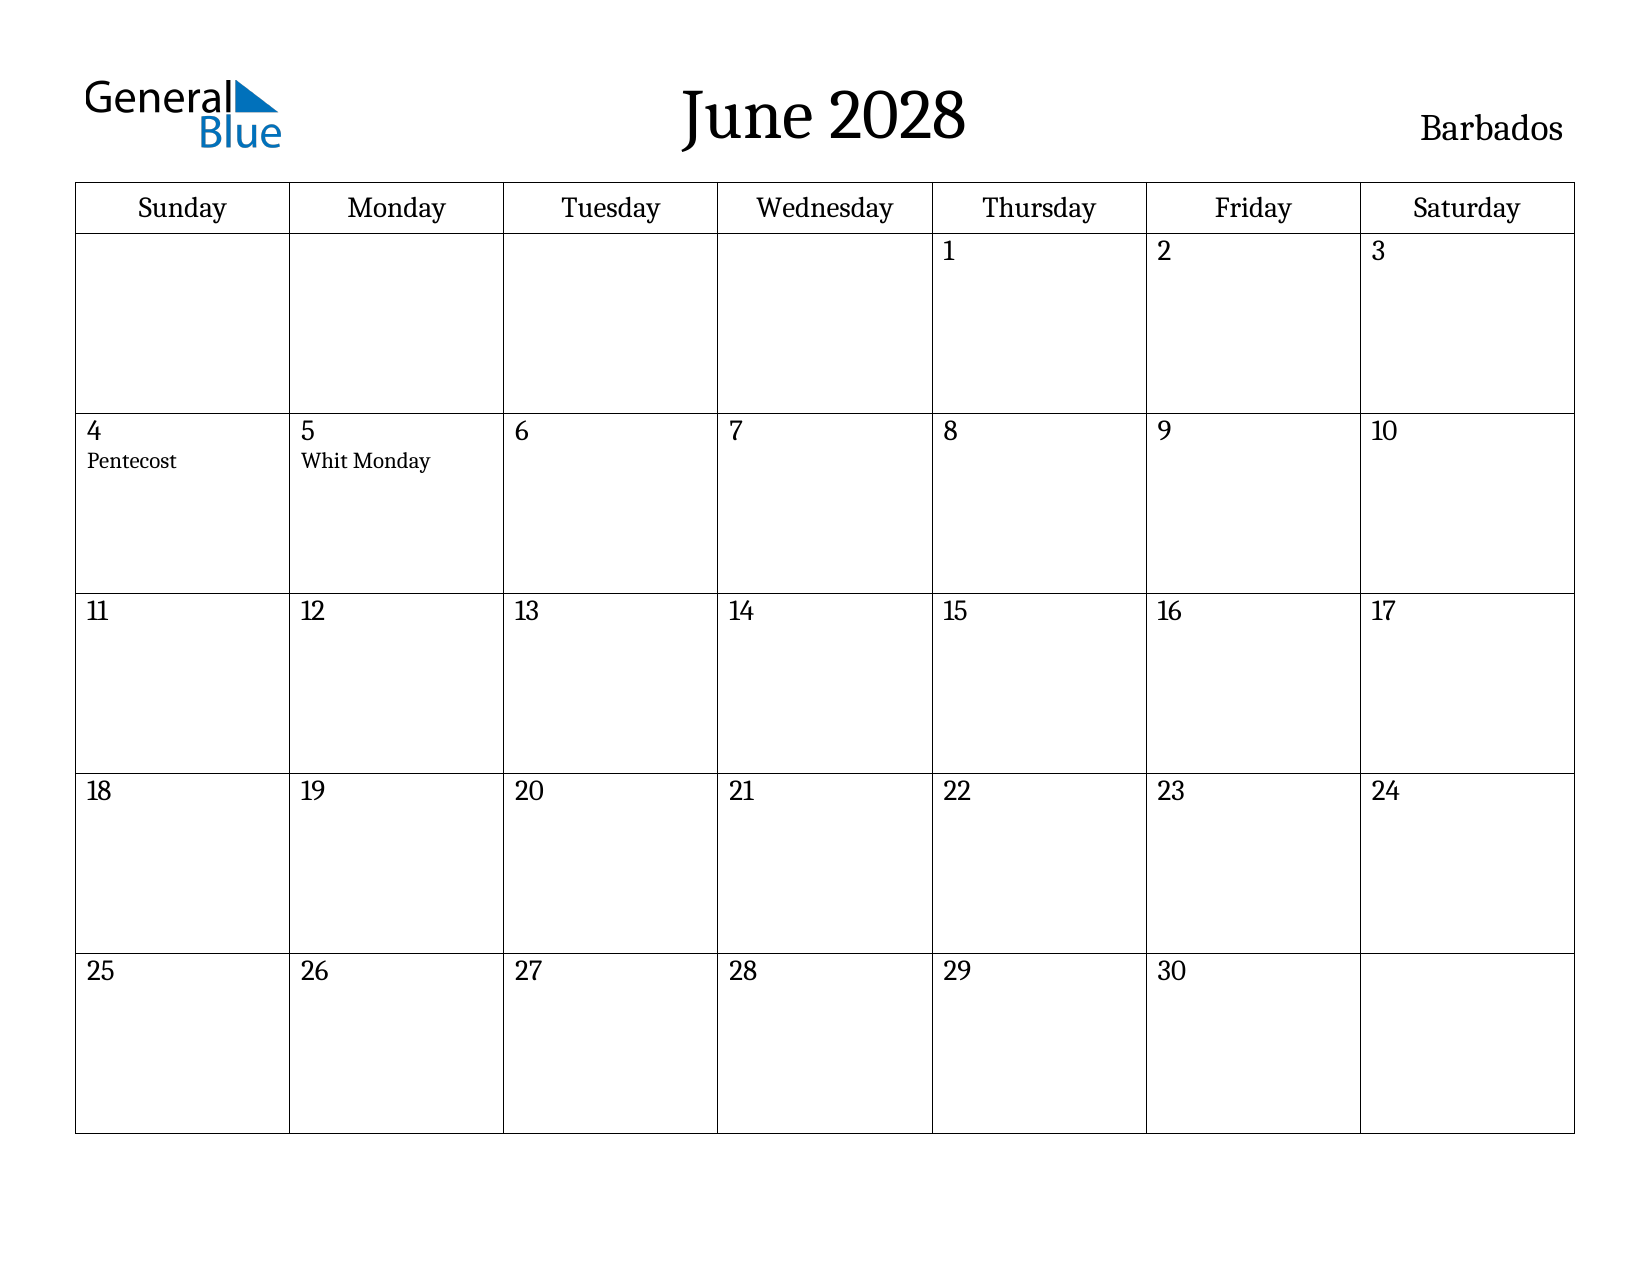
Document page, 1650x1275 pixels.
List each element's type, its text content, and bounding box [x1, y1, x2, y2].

table_cell [1147, 267, 1360, 413]
table_cell 16 [1147, 594, 1360, 627]
table_header Barbados [1146, 75, 1574, 182]
table_cell [1361, 988, 1574, 1133]
table_cell 6 [504, 414, 717, 447]
table_cell [504, 988, 717, 1133]
table_cell Wednesday [718, 183, 932, 233]
table_cell [1361, 627, 1574, 773]
table_cell [718, 627, 932, 773]
table_cell 3 [1361, 234, 1574, 267]
table_cell 10 [1361, 414, 1574, 447]
table_cell [1147, 627, 1360, 773]
table_header June 2028 [504, 75, 1146, 182]
table_cell Saturday [1361, 183, 1574, 233]
table_cell [1147, 808, 1360, 953]
table_cell [1361, 954, 1574, 987]
table_cell [933, 988, 1146, 1133]
table_cell 17 [1361, 594, 1574, 627]
table_cell [718, 234, 932, 267]
table_cell [933, 627, 1146, 773]
table_cell 15 [933, 594, 1146, 627]
table_cell 21 [718, 774, 932, 807]
table_cell [718, 448, 932, 593]
table_cell 27 [504, 954, 717, 987]
table_cell 12 [290, 594, 503, 627]
table_cell 13 [504, 594, 717, 627]
table_cell [504, 448, 717, 593]
table_cell [76, 988, 289, 1133]
table_cell Tuesday [504, 183, 717, 233]
table_cell Monday [290, 183, 503, 233]
table_cell 9 [1147, 414, 1360, 447]
table_cell 22 [933, 774, 1146, 807]
table_header [76, 75, 503, 182]
table_cell 2 [1147, 234, 1360, 267]
table_cell [290, 234, 503, 267]
table_cell 30 [1147, 954, 1360, 987]
table_cell [1147, 988, 1360, 1133]
table_cell [504, 808, 717, 953]
table_cell 18 [76, 774, 289, 807]
table_cell 14 [718, 594, 932, 627]
table_cell 25 [76, 954, 289, 987]
table_cell [1361, 808, 1574, 953]
table_cell 4 [76, 414, 289, 447]
table_cell 23 [1147, 774, 1360, 807]
table_cell [718, 267, 932, 413]
table_cell [1361, 267, 1574, 413]
table_cell 29 [933, 954, 1146, 987]
table_cell [1361, 448, 1574, 593]
table_cell Whit Monday [290, 448, 503, 593]
table_cell 19 [290, 774, 503, 807]
table_cell [933, 267, 1146, 413]
table_cell [290, 988, 503, 1133]
table_cell [718, 988, 932, 1133]
table_cell [76, 234, 289, 267]
table_cell [76, 627, 289, 773]
table_cell 1 [933, 234, 1146, 267]
table_cell 8 [933, 414, 1146, 447]
table_cell [290, 627, 503, 773]
table_cell [718, 808, 932, 953]
table_cell [290, 267, 503, 413]
table_cell [76, 808, 289, 953]
table_cell [933, 808, 1146, 953]
table_cell 20 [504, 774, 717, 807]
table_cell Sunday [76, 183, 289, 233]
table_cell [290, 808, 503, 953]
table_cell 7 [718, 414, 932, 447]
table_cell [504, 267, 717, 413]
table_cell 11 [76, 594, 289, 627]
table_cell [1147, 448, 1360, 593]
table_cell Friday [1147, 183, 1360, 233]
table_cell 28 [718, 954, 932, 987]
table_cell 26 [290, 954, 503, 987]
table_cell [933, 448, 1146, 593]
table_cell 24 [1361, 774, 1574, 807]
table_cell [504, 627, 717, 773]
table_cell Pentecost [76, 448, 289, 593]
table_cell [76, 267, 289, 413]
table_cell [504, 234, 717, 267]
table_cell 5 [290, 414, 503, 447]
table_cell Thursday [933, 183, 1146, 233]
picture [86, 80, 281, 148]
